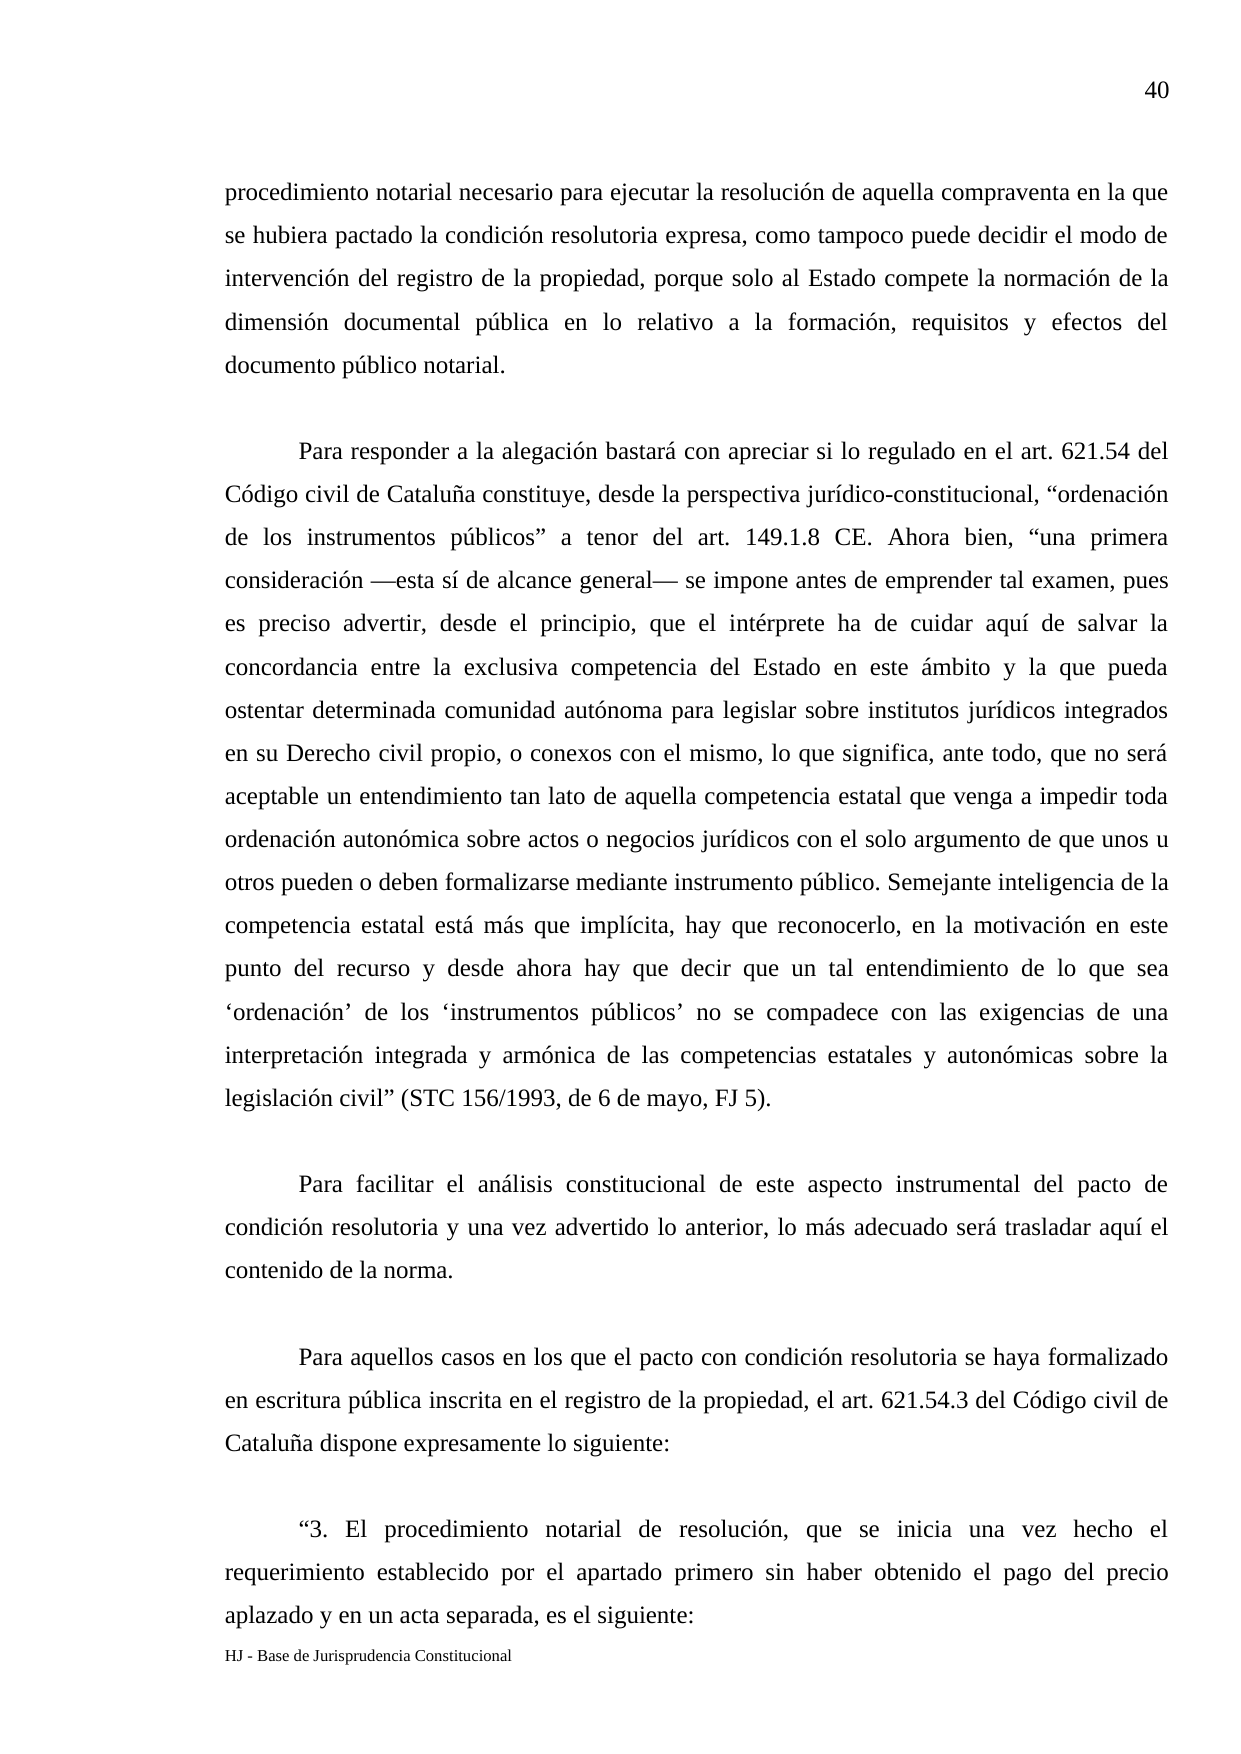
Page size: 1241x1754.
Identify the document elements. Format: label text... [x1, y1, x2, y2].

text Para aquellos casos en los que el pacto con condición resolutoria se haya formalizado en escritura pública inscrita en el registro de la propiedad, el art. 621.54.3 del Código civil de Cataluña dispone expresamente lo siguiente: [224, 1342, 1169, 1457]
text Para facilitar el análisis constitucional de este aspecto instrumental del pacto de condición resolutoria y una vez advertido lo anterior, lo más adecuado será trasladar aquí el contenido de la norma. [224, 1169, 1169, 1284]
text Para responder a la alegación bastará con apreciar si lo regulado en el art. 621.54 del Código civil de Cataluña constituye, desde la perspectiva jurídico-constitucional, “ordenación de los instrumentos públicos” a tenor del art. 149.1.8 CE. Ahora bien, “una primera consideración —esta sí de alcance general— se impone antes de emprender tal examen, pues es preciso advertir, desde el principio, que el intérprete ha de cuidar aquí de salvar la concordancia entre la exclusiva competencia del Estado en este ámbito y la que pueda ostentar determinada comunidad autónoma para legislar sobre institutos jurídicos integrados en su Derecho civil propio, o conexos con el mismo, lo que significa, ante todo, que no será aceptable un entendimiento tan lato de aquella competencia estatal que venga a impedir toda ordenación autonómica sobre actos o negocios jurídicos con el solo argumento de que unos u otros pueden o deben formalizarse mediante instrumento público. Semejante inteligencia de la competencia estatal está más que implícita, hay que reconocerlo, en la motivación en este punto del recurso y desde ahora hay que decir que un tal entendimiento de lo que sea ‘ordenación’ de los ‘instrumentos públicos’ no se compadece con las exigencias de una interpretación integrada y armónica de las competencias estatales y autonómicas sobre la legislación civil” (STC 156/1993, de 6 de mayo, FJ 5). [224, 436, 1169, 1112]
text “3. El procedimiento notarial de resolución, que se inicia una vez hecho el requerimiento establecido por el apartado primero sin haber obtenido el pago del precio aplazado y en un acta separada, es el siguiente: [224, 1514, 1169, 1629]
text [224, 177, 1169, 378]
